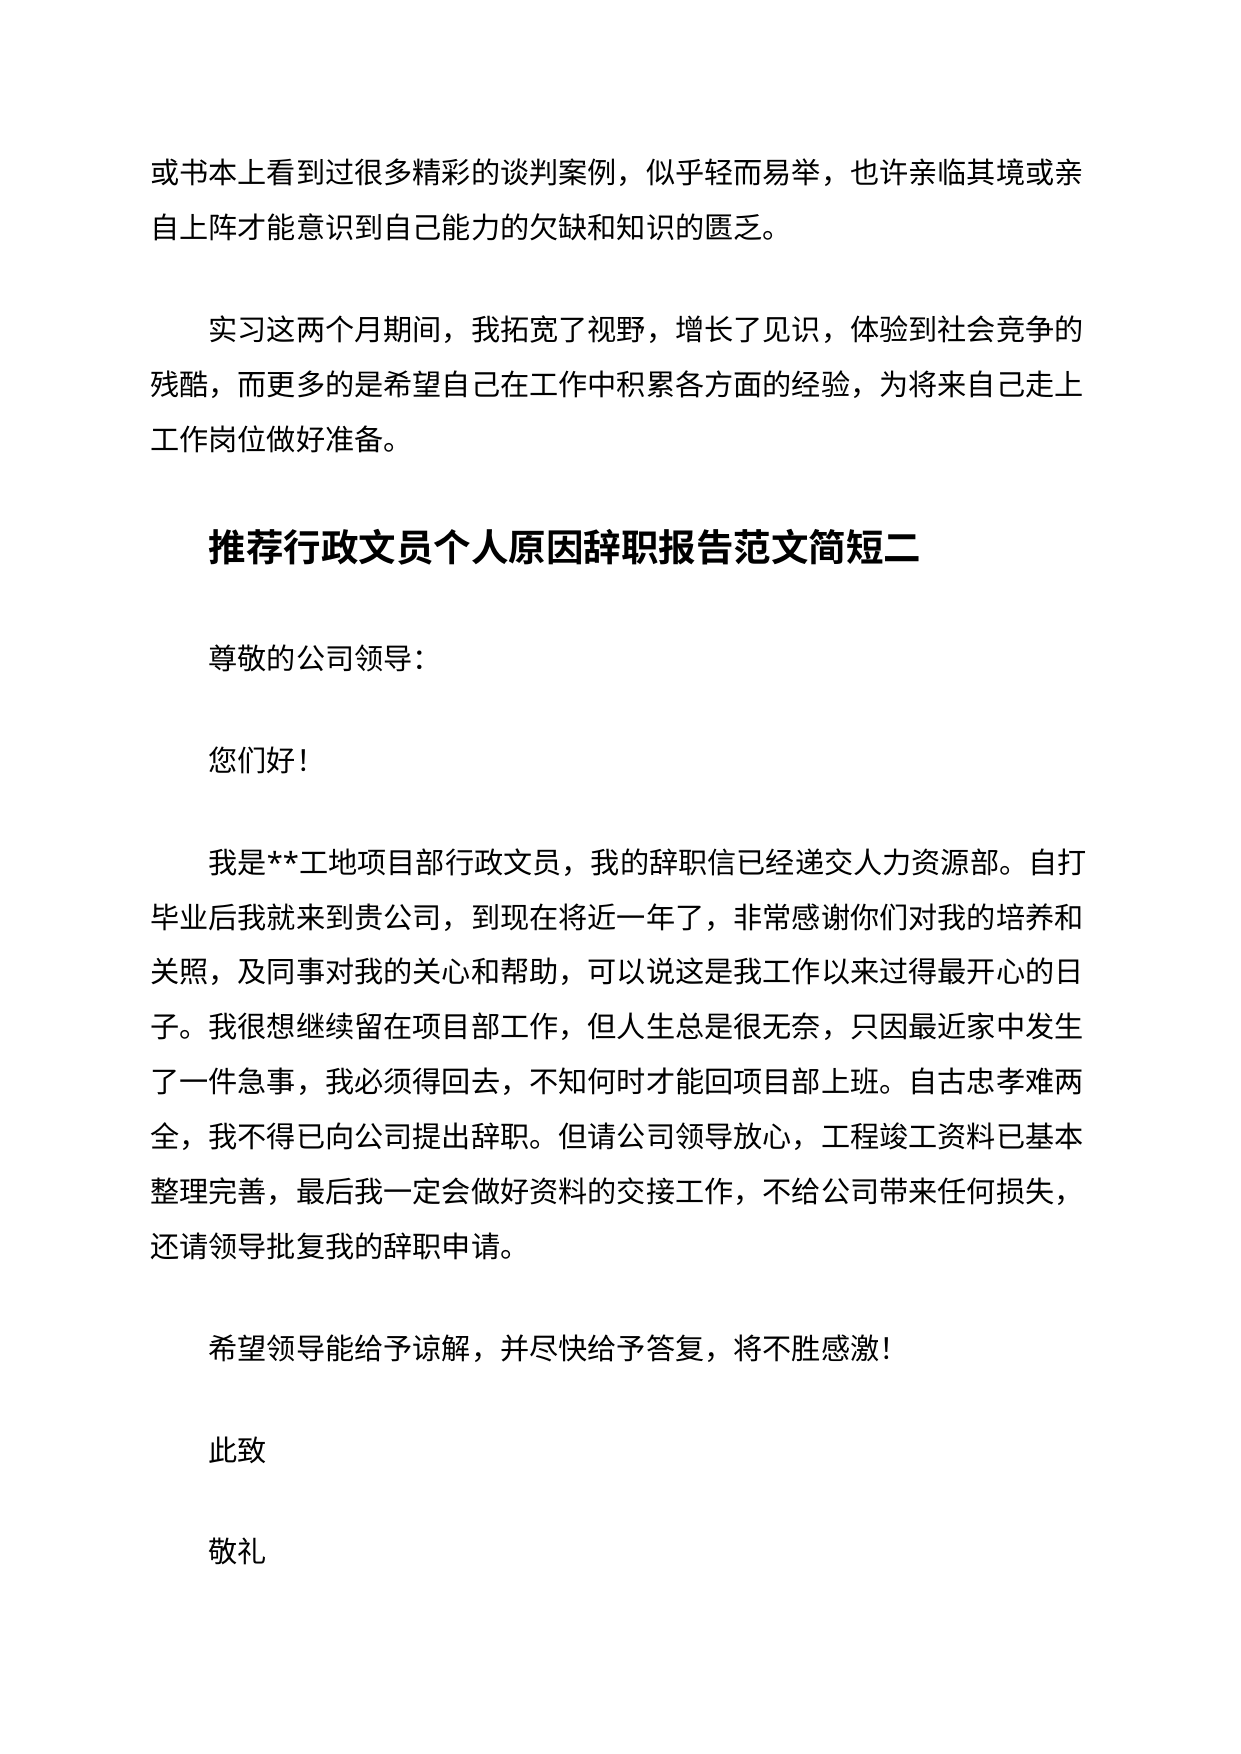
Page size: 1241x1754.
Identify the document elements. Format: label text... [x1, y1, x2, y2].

text 实习这两个月期间，我拓宽了视野，增长了见识，体验到社会竞争的残酷，而更多的是希望自己在工作中积累各方面的经验，为将来自己走上工作岗位做好准备。 [150, 307, 1090, 459]
text 希望领导能给予谅解，并尽快给予答复，将不胜感激！ [150, 1325, 1090, 1368]
text 您们好！ [150, 737, 1090, 780]
text 敬礼 [150, 1529, 1090, 1571]
text 推荐行政文员个人原因辞职报告范文简短二 [150, 518, 1090, 572]
text 尊敬的公司领导： [150, 636, 1090, 678]
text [150, 150, 1090, 247]
text 此致 [150, 1427, 1090, 1469]
text 我是**工地项目部行政文员，我的辞职信已经递交人力资源部。自打毕业后我就来到贵公司，到现在将近一年了，非常感谢你们对我的培养和关照，及同事对我的关心和帮助，可以说这是我工作以来过得最开心的日子。我很想继续留在项目部工作，但人生总是很无奈，只因最近家中发生了一件急事，我必须得回去，不知何时才能回项目部上班。自古忠孝难两全，我不得已向公司提出辞职。但请公司领导放心，工程竣工资料已基本整理完善，最后我一定会做好资料的交接工作，不给公司带来任何损失，还请领导批复我的辞职申请。 [150, 839, 1090, 1266]
